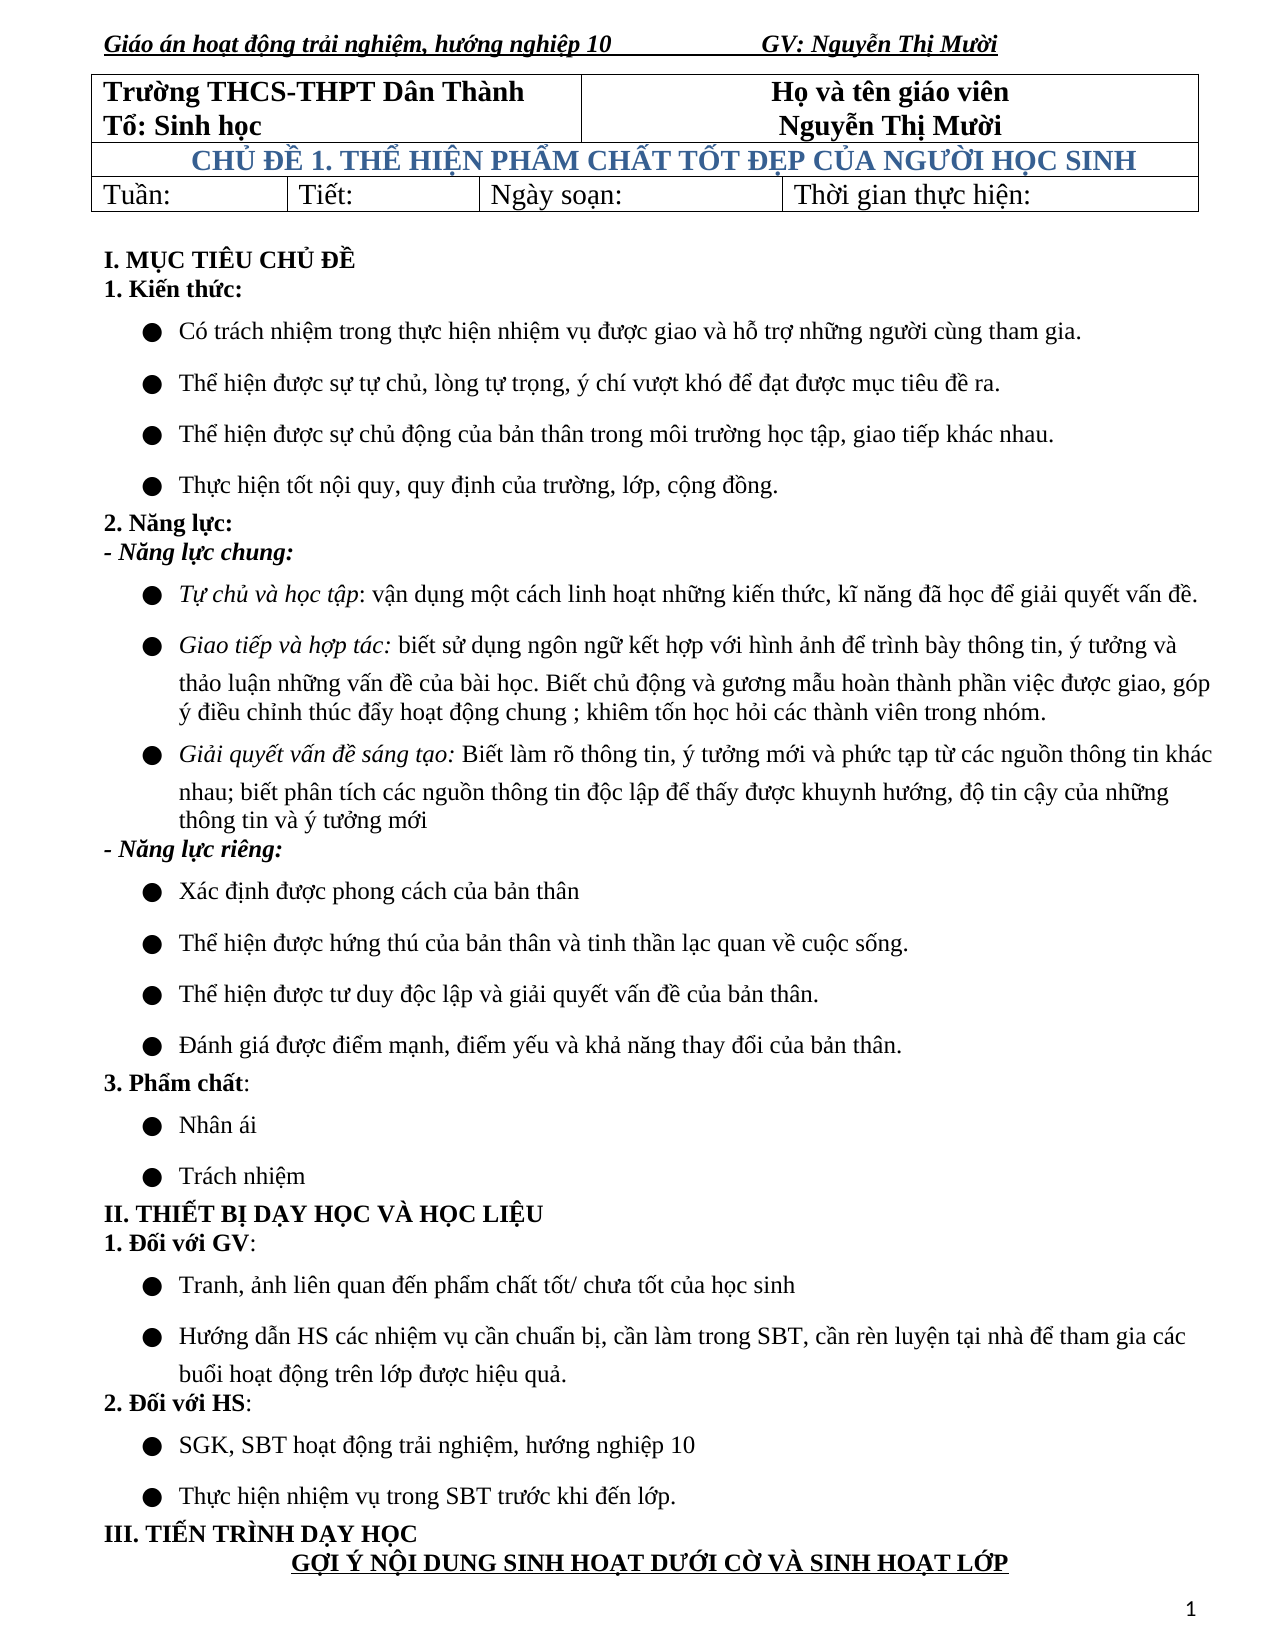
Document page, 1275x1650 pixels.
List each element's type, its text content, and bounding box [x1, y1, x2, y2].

table_header Trường THCS-THPT Dân Thành Tổ: Sinh học [92, 75, 581, 142]
text I. MỤC TIÊU CHỦ ĐỀ [103, 245, 1196, 274]
text 2. Năng lực: [103, 508, 1196, 537]
text - Năng lực chung: [103, 537, 1196, 565]
text GỢI Ý NỘI DUNG SINH HOẠT DƯỚI CỜ VÀ SINH HOẠT LỚP [103, 1548, 1196, 1577]
list SGK, SBT hoạt động trải nghiệm, hướng nghiệp 10 [141, 1417, 1196, 1468]
list Giải quyết vấn đề sáng tạo: Biết làm rõ thông tin, ý tưởng mới và phức tạp từ các nguồn thông tin khác nhau; biết phân tích các nguồn thông tin độc lập để thấy được khuynh hướng, độ tin cậy của những thông tin và ý tưởng mới [141, 725, 1213, 834]
table_cell CHỦ ĐỀ 1. THỂ HIỆN PHẨM CHẤT TỐT ĐẸP CỦA NGƯỜI HỌC SINH [92, 143, 1198, 176]
table_cell Tuần: [92, 177, 287, 211]
text II. THIẾT BỊ DẠY HỌC VÀ HỌC LIỆU [103, 1199, 1196, 1228]
text 1. Kiến thức: [103, 274, 1196, 303]
list Thể hiện được sự tự chủ, lòng tự trọng, ý chí vượt khó để đạt được mục tiêu đề ra. [141, 354, 1196, 405]
list Có trách nhiệm trong thực hiện nhiệm vụ được giao và hỗ trợ những người cùng tham gia. [141, 303, 1196, 354]
list Tranh, ảnh liên quan đến phẩm chất tốt/ chưa tốt của học sinh [141, 1257, 1196, 1308]
list Đánh giá được điểm mạnh, điểm yếu và khả năng thay đổi của bản thân. [141, 1017, 1196, 1068]
text 3. Phẩm chất: [103, 1068, 1196, 1097]
list Nhân ái [141, 1097, 1196, 1148]
list Hướng dẫn HS các nhiệm vụ cần chuẩn bị, cần làm trong SBT, cần rèn luyện tại nhà để tham gia các buổi hoạt động trên lớp được hiệu quả. [141, 1308, 1196, 1388]
table_cell Ngày soạn: [480, 177, 782, 211]
text III. TIẾN TRÌNH DẠY HỌC [103, 1519, 1196, 1548]
table_header Họ và tên giáo viên Nguyễn Thị Mười [582, 75, 1198, 142]
list Trách nhiệm [141, 1148, 1196, 1199]
text - Năng lực riêng: [103, 834, 1196, 863]
list Thực hiện tốt nội quy, quy định của trường, lớp, cộng đồng. [141, 457, 1196, 508]
list Tự chủ và học tập: vận dụng một cách linh hoạt những kiến thức, kĩ năng đã học để giải quyết vấn đề. [141, 565, 1213, 617]
list Thể hiện được sự chủ động của bản thân trong môi trường học tập, giao tiếp khác nhau. [141, 405, 1196, 457]
list Thể hiện được hứng thú của bản thân và tinh thần lạc quan về cuộc sống. [141, 914, 1196, 965]
text 2. Đối với HS: [103, 1388, 1196, 1417]
list Giao tiếp và hợp tác: biết sử dụng ngôn ngữ kết hợp với hình ảnh để trình bày thông tin, ý tưởng và thảo luận những vấn đề của bài học. Biết chủ động và gương mẫu hoàn thành phần việc được giao, góp ý điều chỉnh thúc đẩy hoạt động chung ; khiêm tốn học hỏi các thành viên trong nhóm. [141, 617, 1213, 725]
list Xác định được phong cách của bản thân [141, 863, 1196, 914]
list Thực hiện nhiệm vụ trong SBT trước khi đến lớp. [141, 1468, 1196, 1519]
table_cell Thời gian thực hiện: [783, 177, 1198, 211]
text 1. Đối với GV: [103, 1228, 1196, 1257]
table_cell Tiết: [288, 177, 479, 211]
list Thể hiện được tư duy độc lập và giải quyết vấn đề của bản thân. [141, 965, 1196, 1017]
